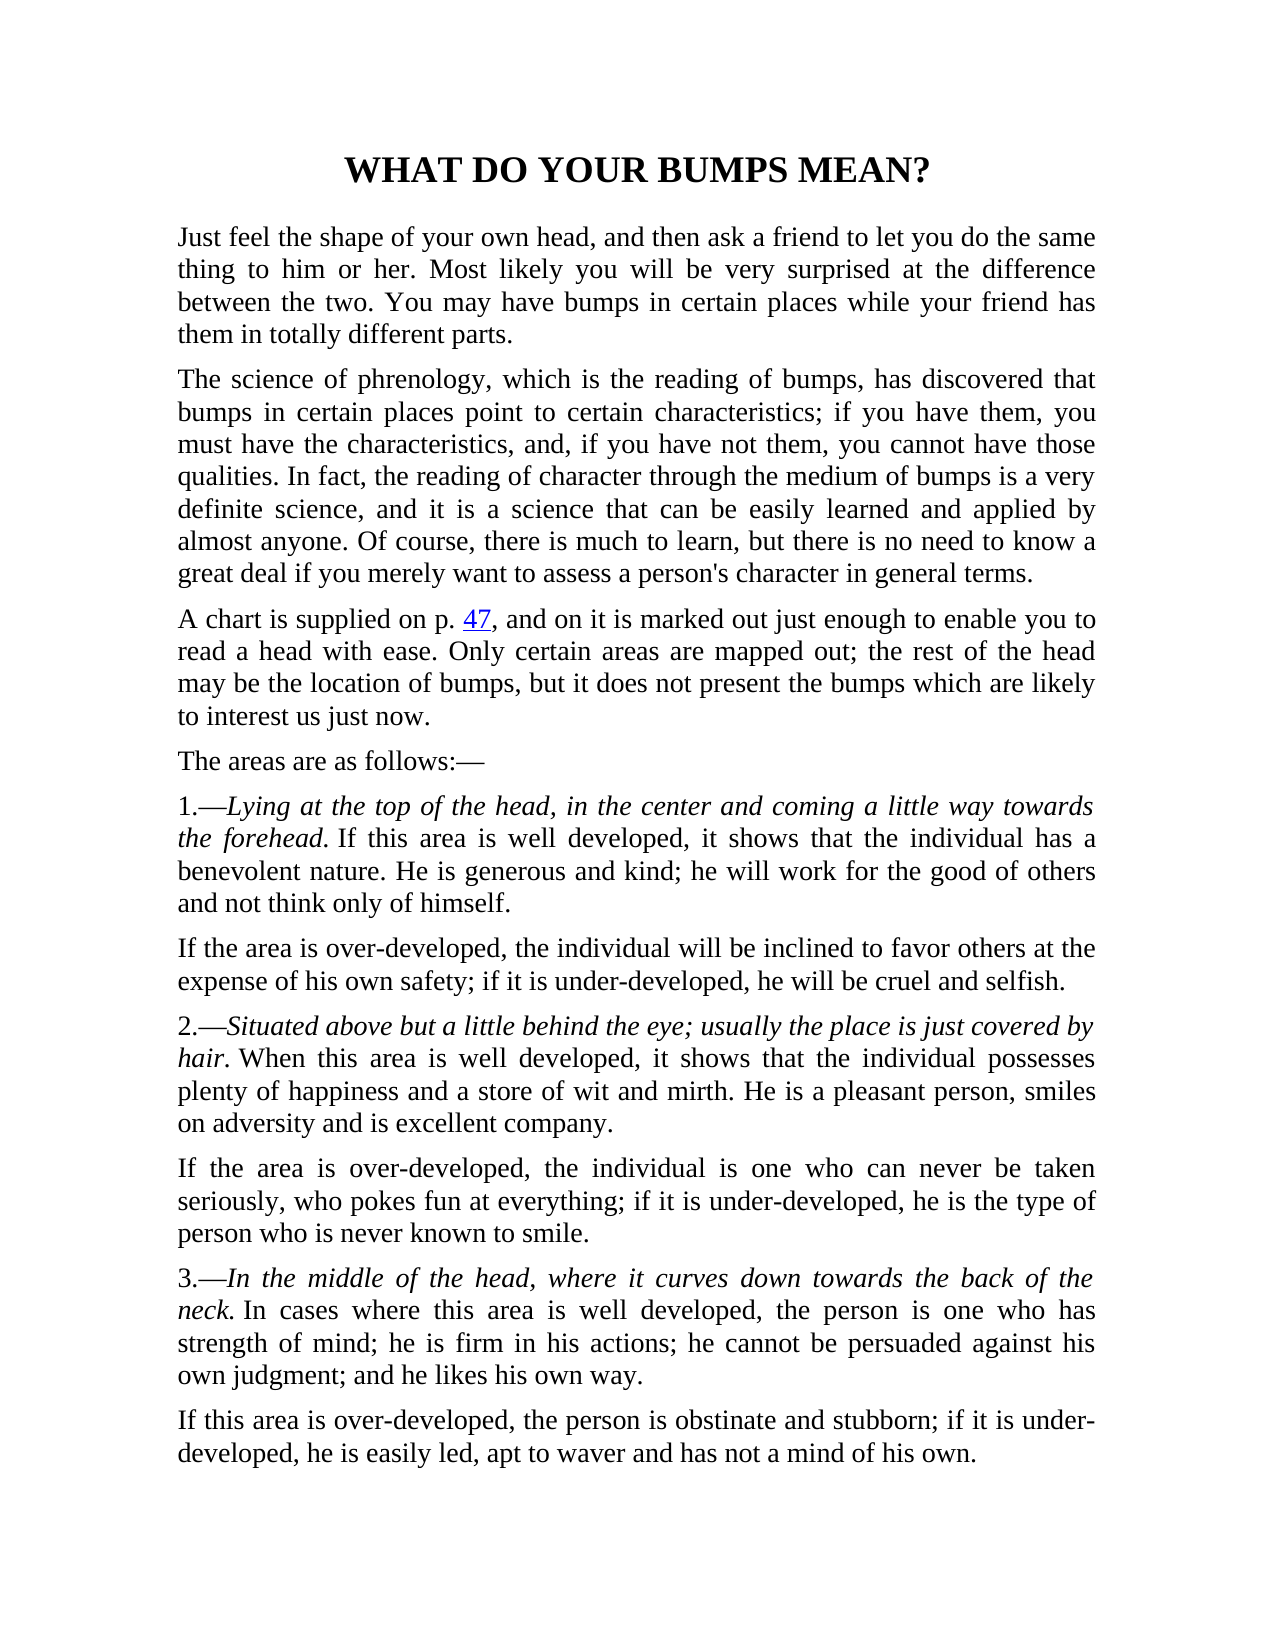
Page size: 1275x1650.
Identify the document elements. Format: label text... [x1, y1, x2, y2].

text The areas are as follows:— [177, 744, 1098, 776]
text WHAT DO YOUR BUMPS MEAN? [177, 148, 1098, 191]
text Just feel the shape of your own head, and then ask a friend to let you do the same thing to him or her. Most likely you will be very surprised at the difference between the two. You may have bumps in certain places while your friend has them in totally different parts. [177, 220, 1098, 349]
text 1.—Lying at the top of the head, in the center and coming a little way towards the forehead. If this area is well developed, it shows that the individual has a benevolent nature. He is generous and kind; he will work for the good of others and not think only of himself. [177, 789, 1098, 919]
text If the area is over-developed, the individual is one who can never be taken seriously, who pokes fun at everything; if it is under-developed, he is the type of person who is never known to smile. [177, 1151, 1098, 1248]
text 2.—Situated above but a little behind the eye; usually the place is just covered by hair. When this area is well developed, it shows that the individual possesses plenty of happiness and a store of wit and mirth. He is a pleasant person, smiles on adversity and is excellent company. [177, 1009, 1098, 1138]
text A chart is supplied on p. 47, and on it is marked out just enough to enable you to read a head with ease. Only certain areas are mapped out; the rest of the head may be the location of bumps, but it does not present the bumps which are likely to interest us just now. [177, 602, 1098, 731]
text 3.—In the middle of the head, where it curves down towards the back of the neck. In cases where this area is well developed, the person is one who has strength of mind; he is firm in his actions; he cannot be persuaded against his own judgment; and he likes his own way. [177, 1261, 1098, 1391]
text If this area is over-developed, the person is obstinate and stubborn; if it is under-developed, he is easily led, apt to waver and has not a mind of his own. [177, 1403, 1098, 1468]
text The science of phrenology, which is the reading of bumps, has discovered that bumps in certain places point to certain characteristics; if you have them, you must have the characteristics, and, if you have not them, you cannot have those qualities. In fact, the reading of character through the medium of bumps is a very definite science, and it is a science that can be easily learned and applied by almost anyone. Of course, there is much to learn, but there is no need to know a great deal if you merely want to assess a person's character in general terms. [177, 362, 1098, 589]
text If the area is over-developed, the individual will be inclined to favor others at the expense of his own safety; if it is under-developed, he will be cruel and selfish. [177, 931, 1098, 996]
